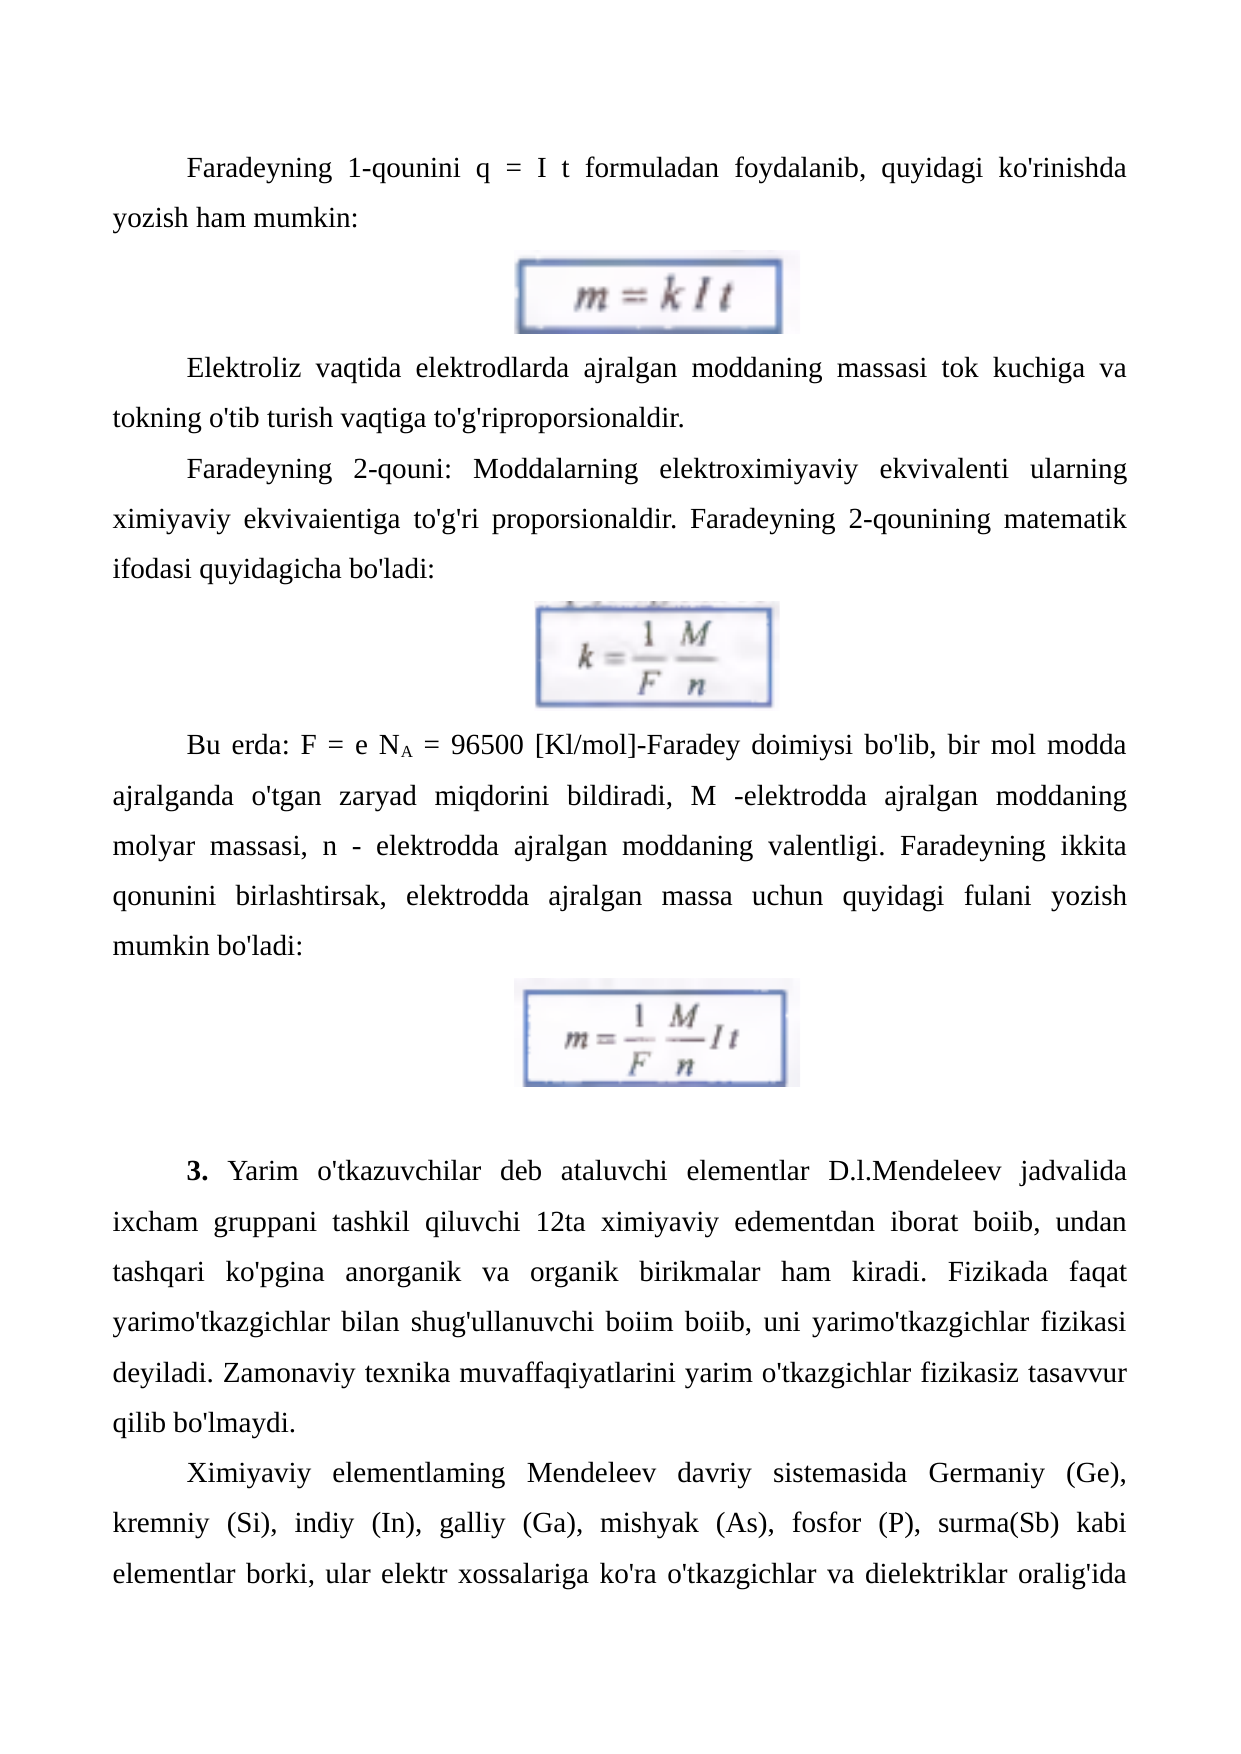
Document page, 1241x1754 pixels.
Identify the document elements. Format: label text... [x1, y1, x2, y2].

picture [514, 978, 800, 1087]
text 3. Yarim o'tkazuvchilar deb ataluvchi elementlar D.l.Mendeleev jadvalida ixcham gruppani tashkil qiluvchi 12ta ximiyaviy edementdan iborat boiib, undan tashqari ko'pgina anorganik va organik birikmalar ham kiradi. Fizikada faqat yarimo'tkazgichlar bilan shug'ullanuvchi boiim boiib, uni yarimo'tkazgichlar fizikasi deyiladi. Zamonaviy texnika muvaffaqiyatlarini yarim o'tkazgichlar fizikasiz tasavvur qilib bo'lmaydi. [112, 1153, 1128, 1438]
text Faradeyning 1-qounini q = I t formuladan foydalanib, quyidagi ko'rinishda yozish ham mumkin: [112, 150, 1128, 234]
text Elektroliz vaqtida elektrodlarda ajralgan moddaning massasi tok kuchiga va tokning o'tib turish vaqtiga to'g'riproporsionaldir. [112, 350, 1128, 434]
text Bu erda: F = e NA = 96500 [Kl/mol]-Faradey doimiysi bo'lib, bir mol modda ajralganda o'tgan zaryad miqdorini bildiradi, M -elektrodda ajralgan moddaning molyar massasi, n - elektrodda ajralgan moddaning valentligi. Faradeyning ikkita qonunini birlashtirsak, elektrodda ajralgan massa uchun quyidagi fulani yozish mumkin bo'ladi: [112, 727, 1128, 962]
text Faradeyning 2-qouni: Moddalarning elektroximiyaviy ekvivalenti ularning ximiyaviy ekvivaientiga to'g'ri proporsionaldir. Faradeyning 2-qounining matematik ifodasi quyidagicha bo'ladi: [112, 451, 1128, 585]
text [112, 1455, 1128, 1589]
picture [534, 601, 780, 711]
picture [513, 250, 801, 334]
